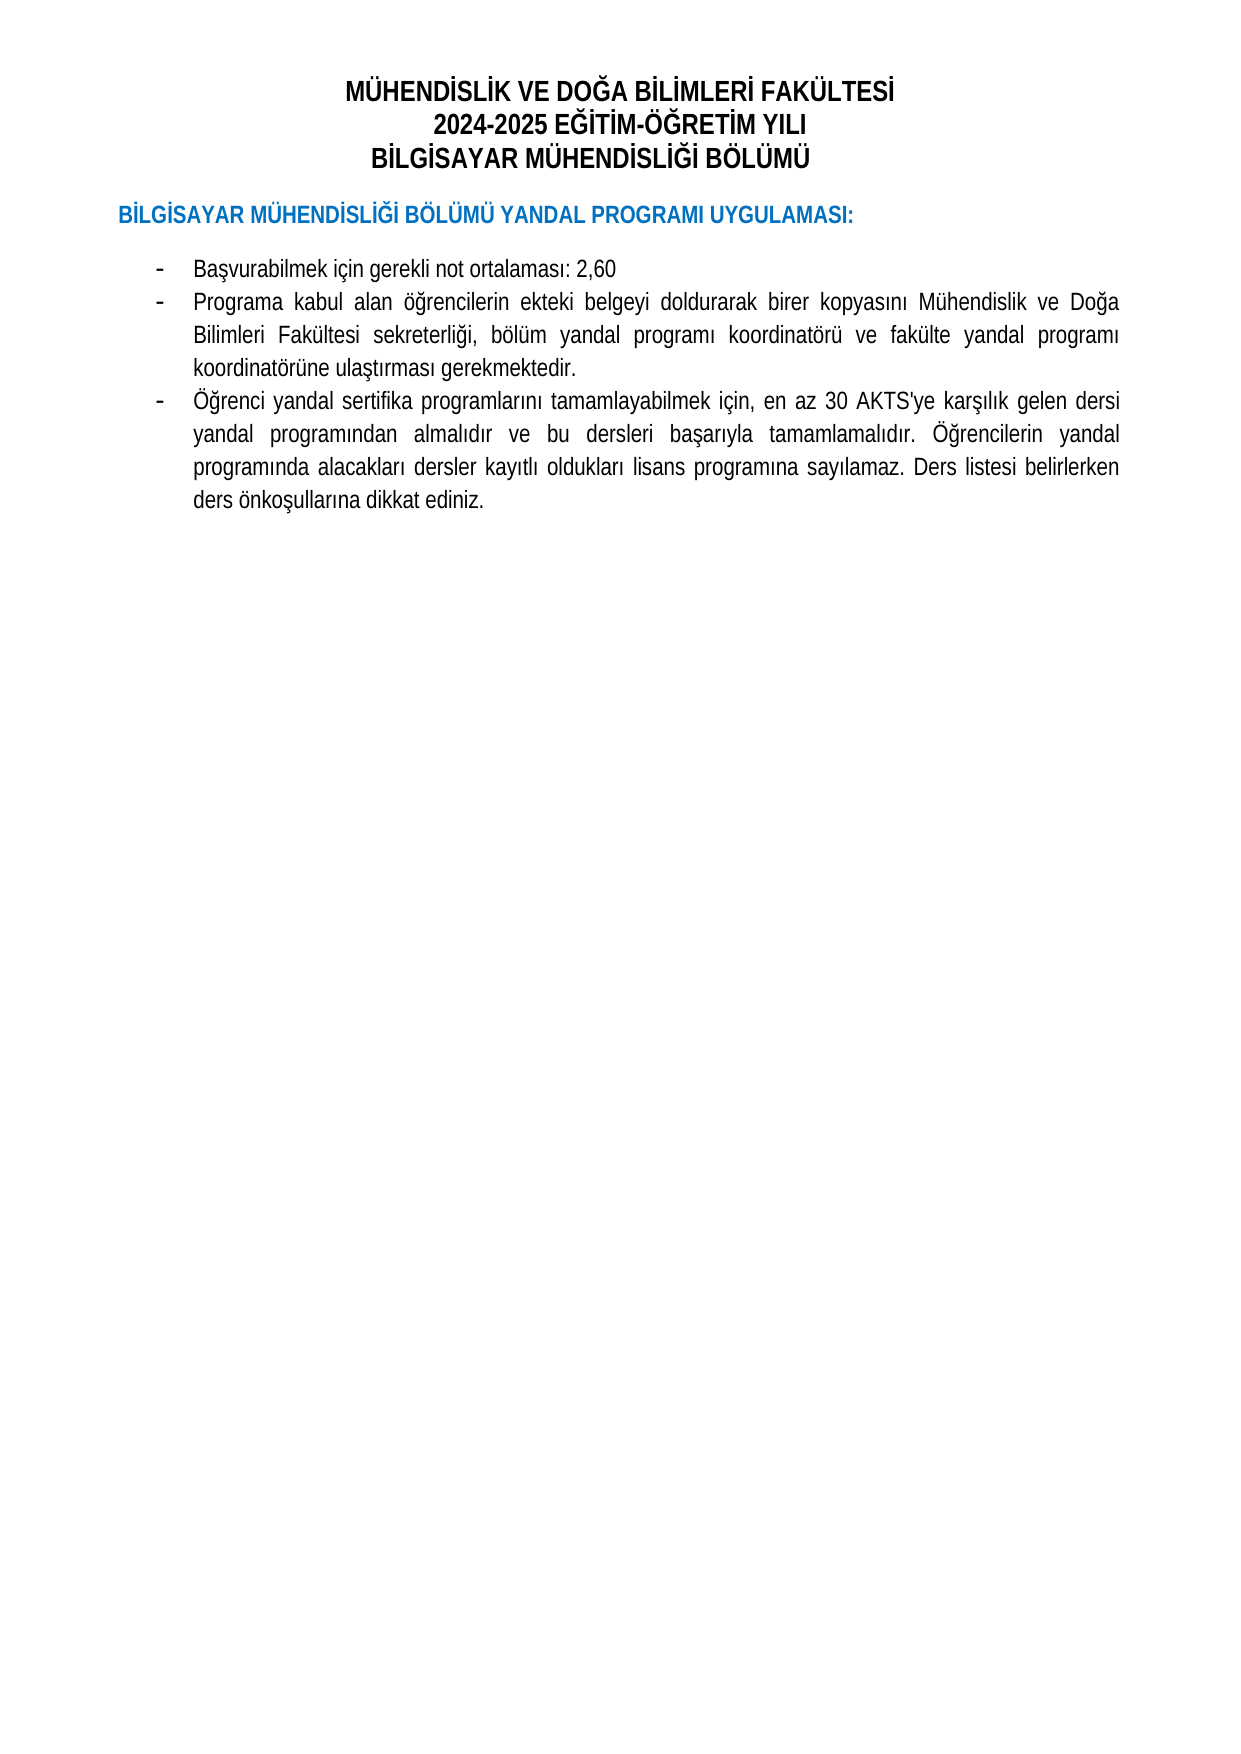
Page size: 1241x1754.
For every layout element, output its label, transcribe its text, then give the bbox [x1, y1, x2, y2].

list Programa kabul alan öğrencilerin ekteki belgeyi doldurarak birer kopyasını Mühendislik ve Doğa Bilimleri Fakültesi sekreterliği, bölüm yandal programı koordinatörü ve fakülte yandal programı koordinatörüne ulaştırması gerekmektedir. [156, 287, 1122, 382]
text BİLGİSAYAR MÜHENDİSLİĞİ BÖLÜMÜ YANDAL PROGRAMI UYGULAMASI: [118, 201, 1122, 229]
list Öğrenci yandal sertifika programlarını tamamlayabilmek için, en az 30 AKTS'ye karşılık gelen dersi yandal programından almalıdır ve bu dersleri başarıyla tamamlamalıdır. Öğrencilerin yandal programında alacakları dersler kayıtlı oldukları lisans programına sayılamaz. Ders listesi belirlerken ders önkoşullarına dikkat ediniz. [156, 386, 1122, 514]
list Başvurabilmek için gerekli not ortalaması: 2,60 [156, 254, 1122, 283]
